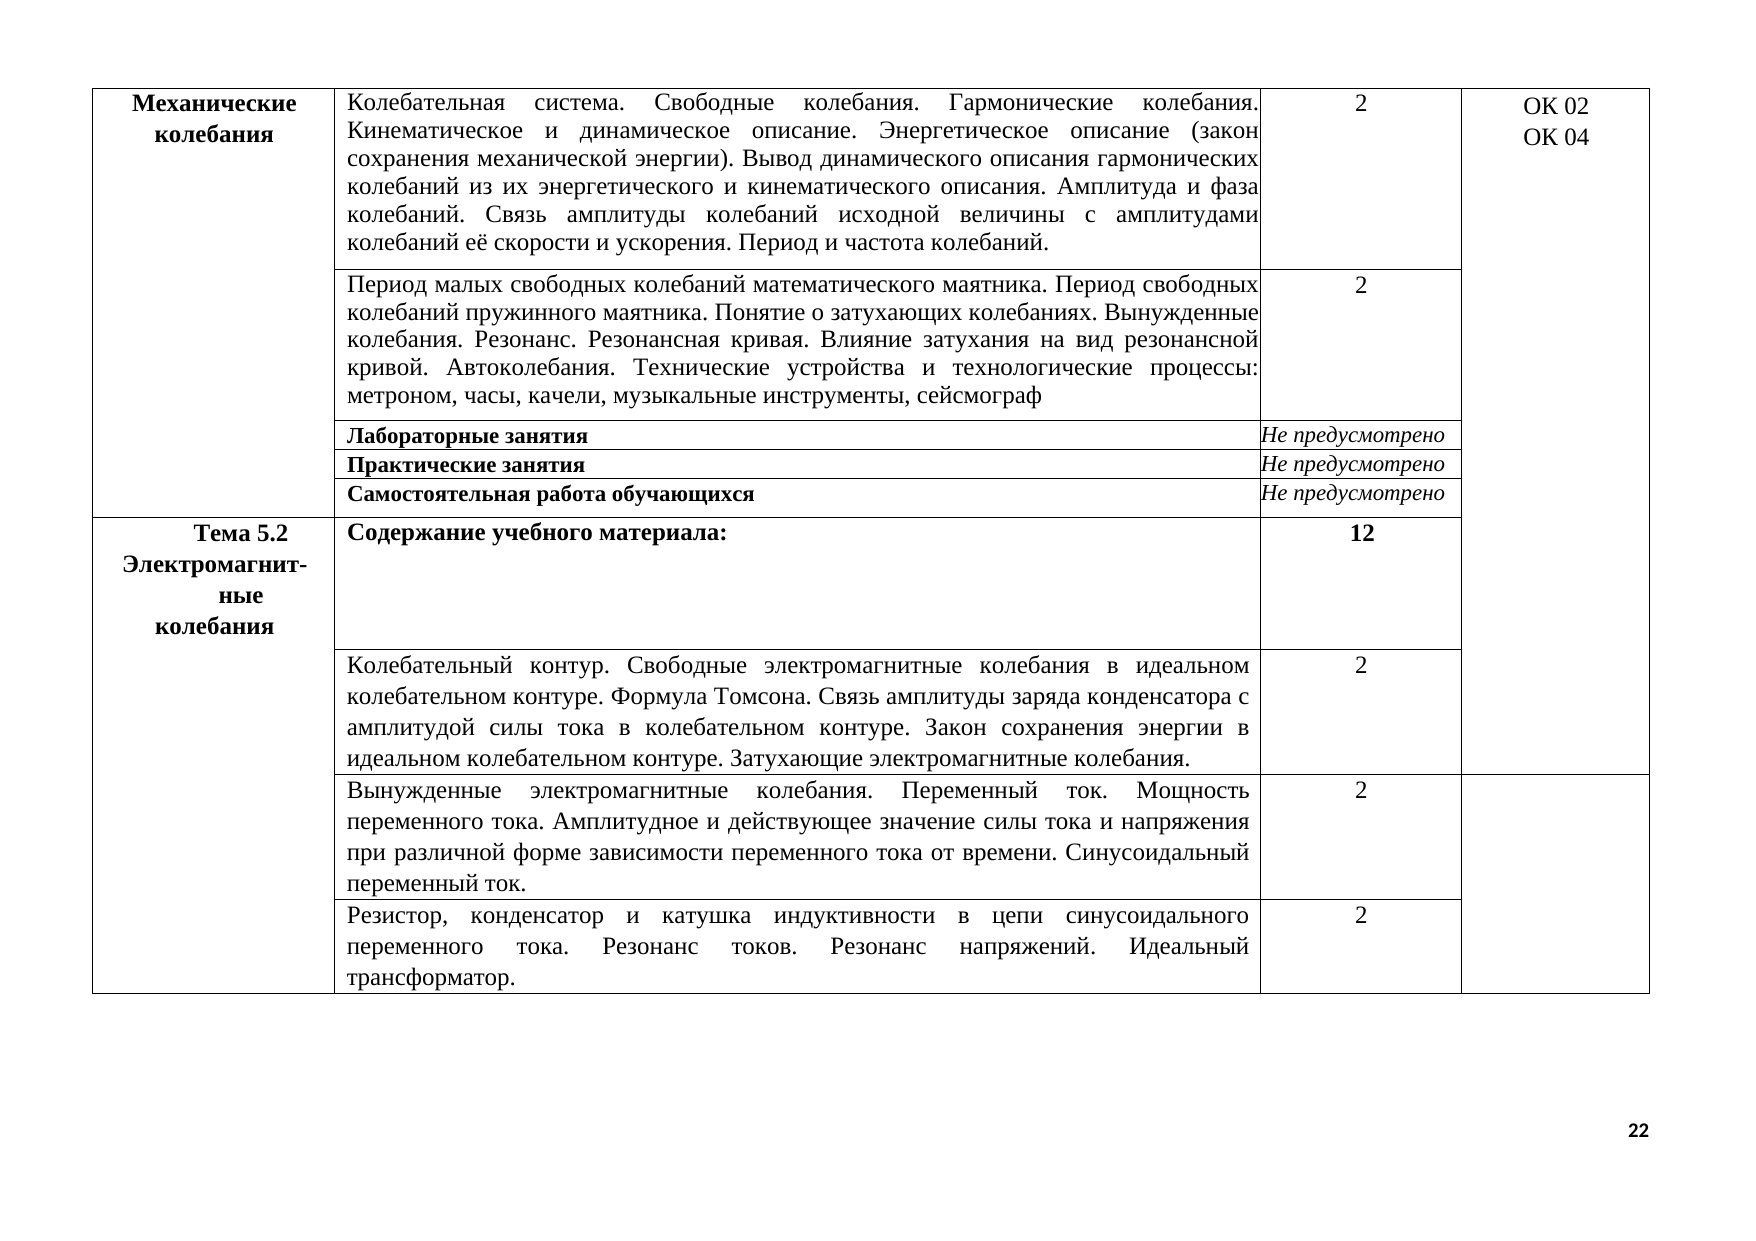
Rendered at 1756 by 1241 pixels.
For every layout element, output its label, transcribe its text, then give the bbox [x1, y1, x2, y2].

table_cell Колебательный контур. Свободные электромагнитные колебания в идеальном колебательном контуре. Формула Томсона. Связь амплитуды заряда конденсатора с амплитудой силы тока в колебательном контуре. Закон сохранения энергии в идеальном колебательном контуре. Затухающие электромагнитные колебания. [335, 650, 1260, 774]
table_cell Тема 5.2 Электромагнит- ные колебания [93, 518, 334, 993]
table_cell Не предусмотрено [1261, 421, 1461, 449]
table_cell Период малых свободных колебаний математического маятника. Период свободных колебаний пружинного маятника. Понятие о затухающих колебаниях. Вынужденные колебания. Резонанс. Резонансная кривая. Влияние затухания на вид резонансной кривой. Автоколебания. Технические устройства и технологические процессы: метроном, часы, качели, музыкальные инструменты, сейсмограф [335, 270, 1260, 420]
table_cell [1462, 775, 1649, 993]
table_cell Колебательная система. Свободные колебания. Гармонические колебания. Кинематическое и динамическое описание. Энергетическое описание (закон сохранения механической энергии). Вывод динамического описания гармонических колебаний из их энергетического и кинематического описания. Амплитуда и фаза колебаний. Связь амплитуды колебаний исходной величины с амплитудами колебаний её скорости и ускорения. Период и частота колебаний. [335, 89, 1260, 269]
table_cell Не предусмотрено [1261, 450, 1461, 478]
table_cell 2 [1261, 900, 1461, 993]
table_cell 2 [1261, 775, 1461, 899]
table_cell 2 [1261, 270, 1461, 420]
table_cell Резистор, конденсатор и катушка индуктивности в цепи синусоидального переменного тока. Резонанс токов. Резонанс напряжений. Идеальный трансформатор. [335, 900, 1260, 993]
table_cell 12 [1261, 518, 1461, 649]
table_cell 2 [1261, 89, 1461, 269]
table_cell Не предусмотрено [1261, 479, 1461, 517]
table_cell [93, 89, 334, 517]
table_cell Самостоятельная работа обучающихся [335, 479, 1260, 517]
table_cell Вынужденные электромагнитные колебания. Переменный ток. Мощность переменного тока. Амплитудное и действующее значение силы тока и напряжения при различной форме зависимости переменного тока от времени. Синусоидальный переменный ток. [335, 775, 1260, 899]
table_cell Практические занятия [335, 450, 1260, 478]
table_cell ОК 01 ОК 02 ОК 04 [1462, 89, 1649, 774]
table_cell Лабораторные занятия [335, 421, 1260, 449]
table_cell Содержание учебного материала: [335, 518, 1260, 649]
table_cell 2 [1261, 650, 1461, 774]
